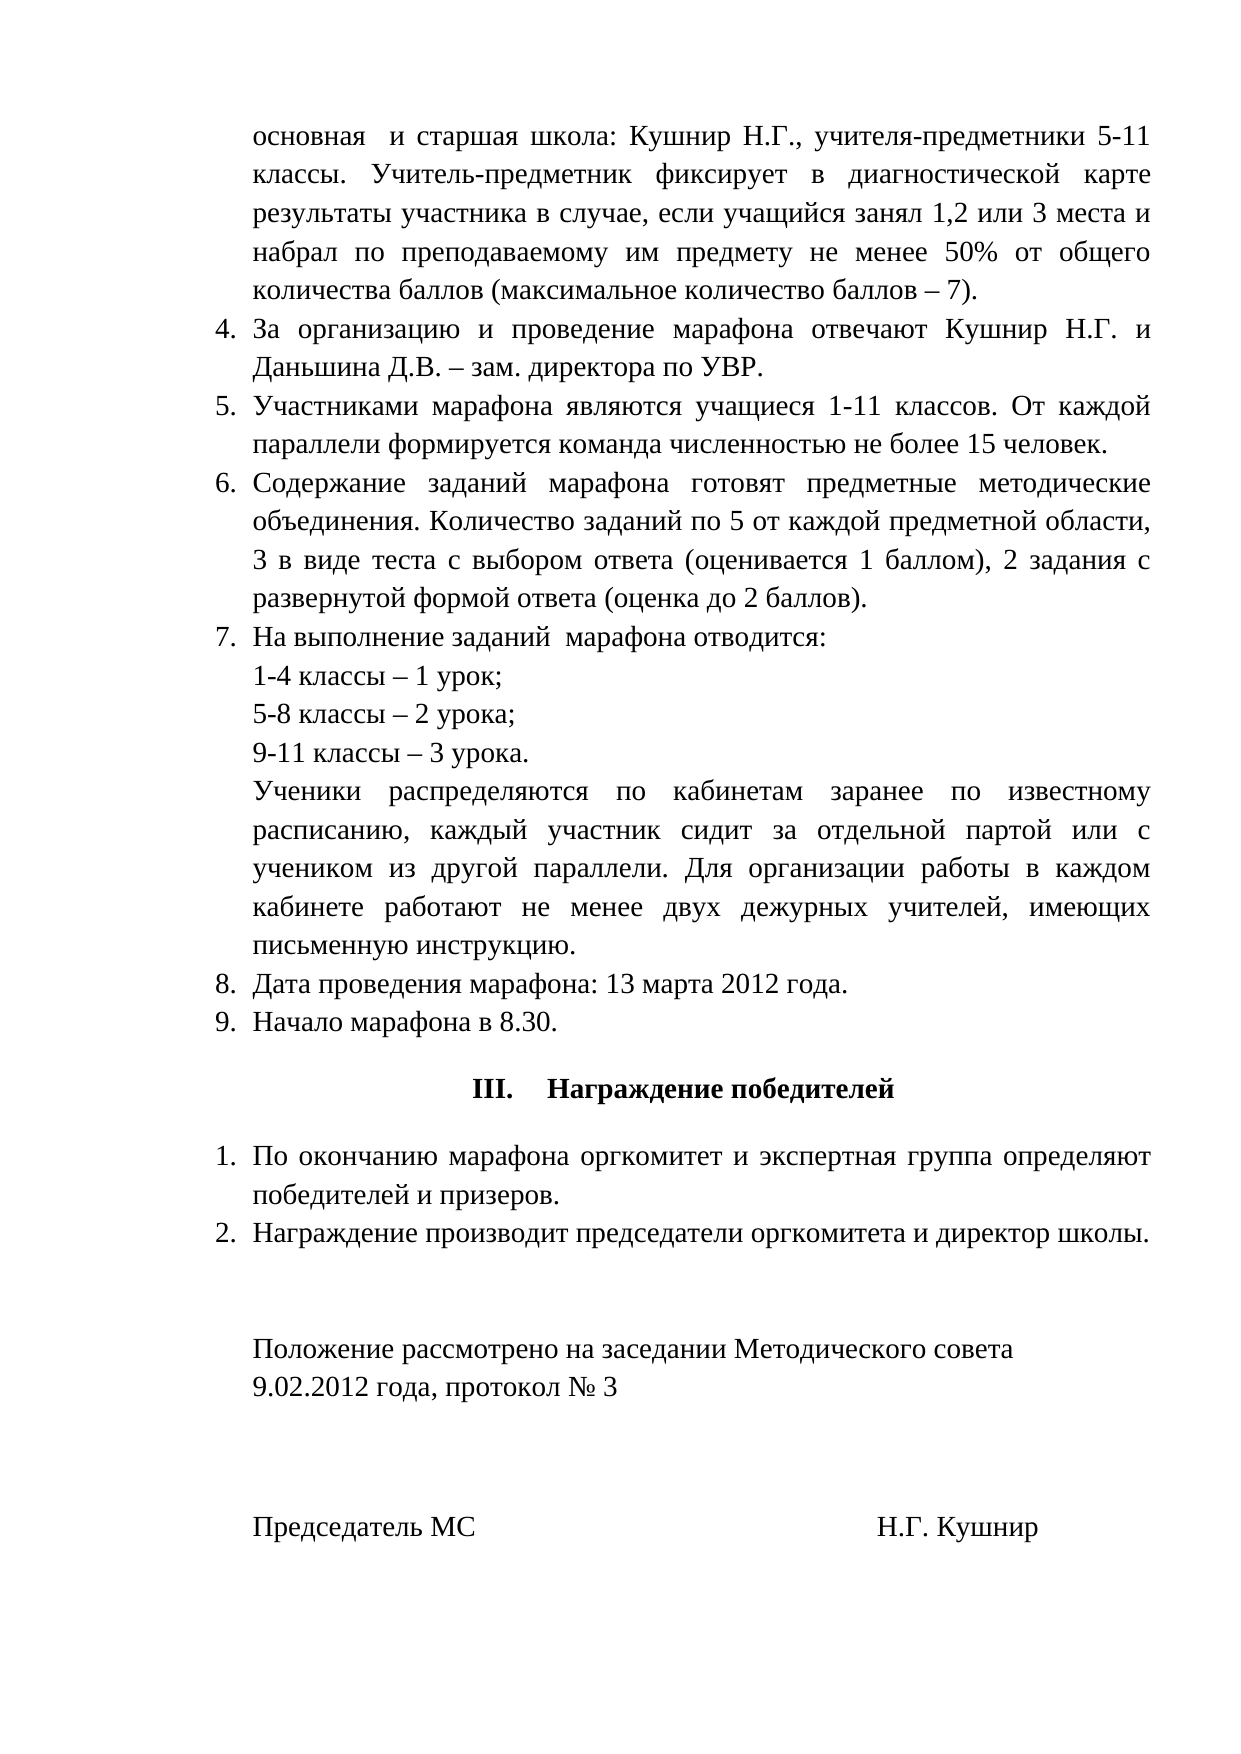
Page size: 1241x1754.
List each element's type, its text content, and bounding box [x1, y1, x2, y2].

list Положение рассмотрено на заседании Методического совета [252, 1331, 1152, 1364]
list Награждение производит председатели оргкомитета и директор школы. [215, 1215, 1152, 1249]
list За организацию и проведение марафона отвечают Кушнир Н.Г. и Даньшина Д.В. – зам. директора по УВР. [215, 311, 1152, 383]
list Председатель МС Н.Г. Кушнир [252, 1509, 1152, 1542]
list 5-8 классы – 2 урока; [252, 696, 1152, 730]
list 9-11 классы – 3 урока. [252, 735, 1152, 768]
list На выполнение заданий марафона отводится: [215, 619, 1152, 653]
list Участниками марафона являются учащиеся 1-11 классов. От каждой параллели формируется команда численностью не более 15 человек. [215, 388, 1152, 460]
list Ученики распределяются по кабинетам заранее по известному расписанию, каждый участник сидит за отдельной партой или с учеником из другой параллели. Для организации работы в каждом кабинете работают не менее двух дежурных учителей, имеющих письменную инструкцию. [252, 773, 1152, 961]
list 1-4 классы – 1 урок; [252, 658, 1152, 691]
list Начало марафона в 8.30. [215, 1004, 1152, 1038]
list По окончанию марафона оргкомитет и экспертная группа определяют победителей и призеров. [215, 1138, 1152, 1210]
list Дата проведения марафона: 13 марта 2012 года. [215, 966, 1152, 999]
list основная и старшая школа: Кушнир Н.Г., учителя-предметники 5-11 классы. Учитель-предметник фиксирует в диагностической карте результаты участника в случае, если учащийся занял 1,2 или 3 места и набрал по преподаваемому им предмету не менее 50% от общего количества баллов (максимальное количество баллов – 7). [252, 118, 1152, 306]
list 9.02.2012 года, протокол № 3 [252, 1369, 1152, 1403]
list Содержание заданий марафона готовят предметные методические объединения. Количество заданий по 5 от каждой предметной области, 3 в виде теста с выбором ответа (оценивается 1 баллом), 2 задания с развернутой формой ответа (оценка до 2 баллов). [215, 465, 1152, 614]
list Награждение победителей [215, 1071, 1152, 1105]
